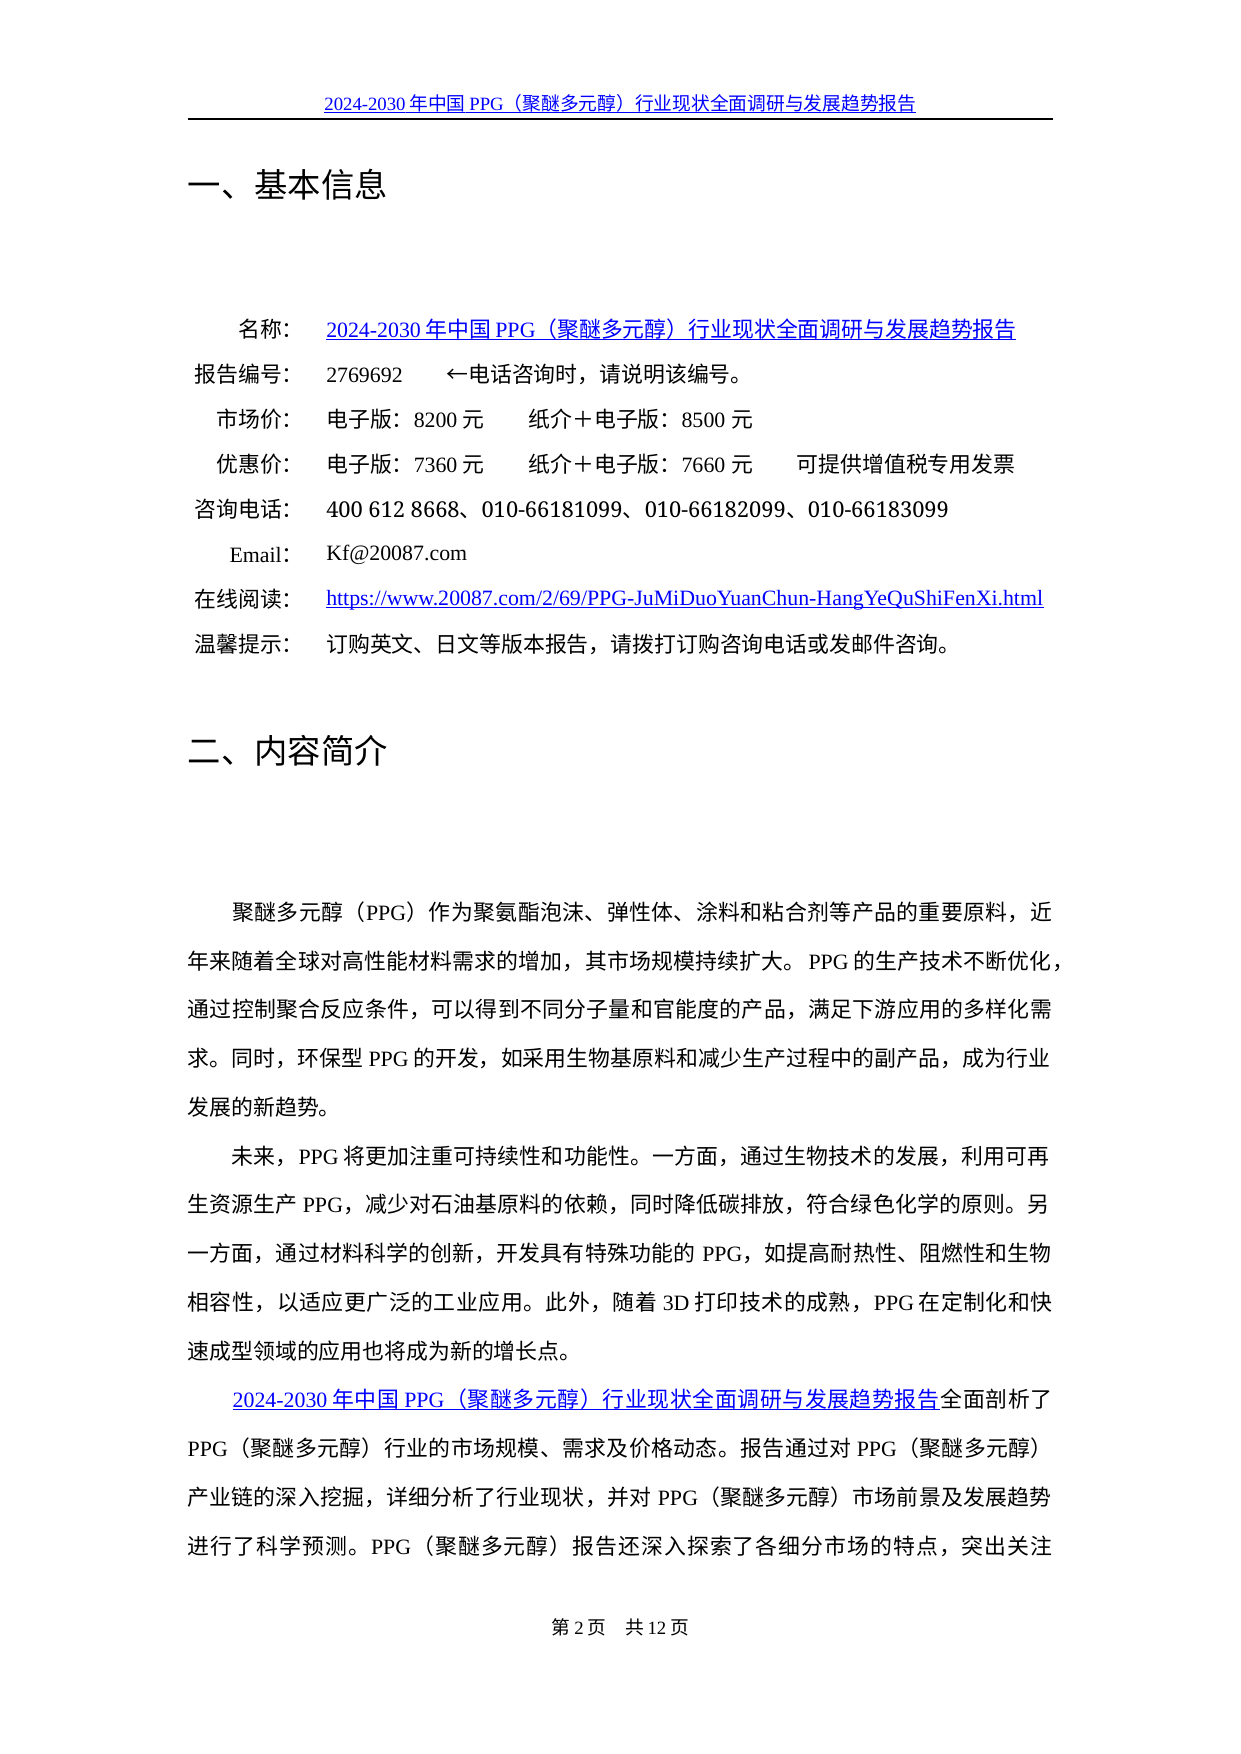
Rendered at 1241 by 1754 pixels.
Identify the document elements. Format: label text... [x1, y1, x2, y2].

title 二、内容简介 [187, 717, 1053, 782]
table_cell Kf@20087.com [315, 537, 1073, 582]
table_cell 在线阅读： [167, 582, 315, 627]
table_cell 2769692 ←电话咨询时，请说明该编号。 [315, 357, 1073, 402]
table_cell 咨询电话： [167, 492, 315, 537]
table_cell 400 612 8668、010-66181099、010-66182099、010-66183099 [315, 492, 1073, 537]
table_header 名称： [167, 312, 315, 357]
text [187, 894, 1053, 1561]
table_cell [315, 582, 1073, 627]
table_cell 优惠价： [167, 447, 315, 492]
table_cell Email： [167, 537, 315, 582]
table_cell 电子版：8200 元 纸介＋电子版：8500 元 [315, 402, 1073, 447]
table_cell 市场价： [167, 402, 315, 447]
title 一、基本信息 [187, 150, 1053, 215]
table_cell 温馨提示： [167, 627, 315, 672]
table_cell 电子版：7360 元 纸介＋电子版：7660 元 可提供增值税专用发票 [315, 447, 1073, 492]
table_cell 报告编号： [167, 357, 315, 402]
table_cell 订购英文、日文等版本报告，请拨打订购咨询电话或发邮件咨询。 [315, 627, 1073, 672]
table_header 2024-2030年中国PPG（聚醚多元醇）行业现状全面调研与发展趋势报告 [315, 312, 1073, 357]
